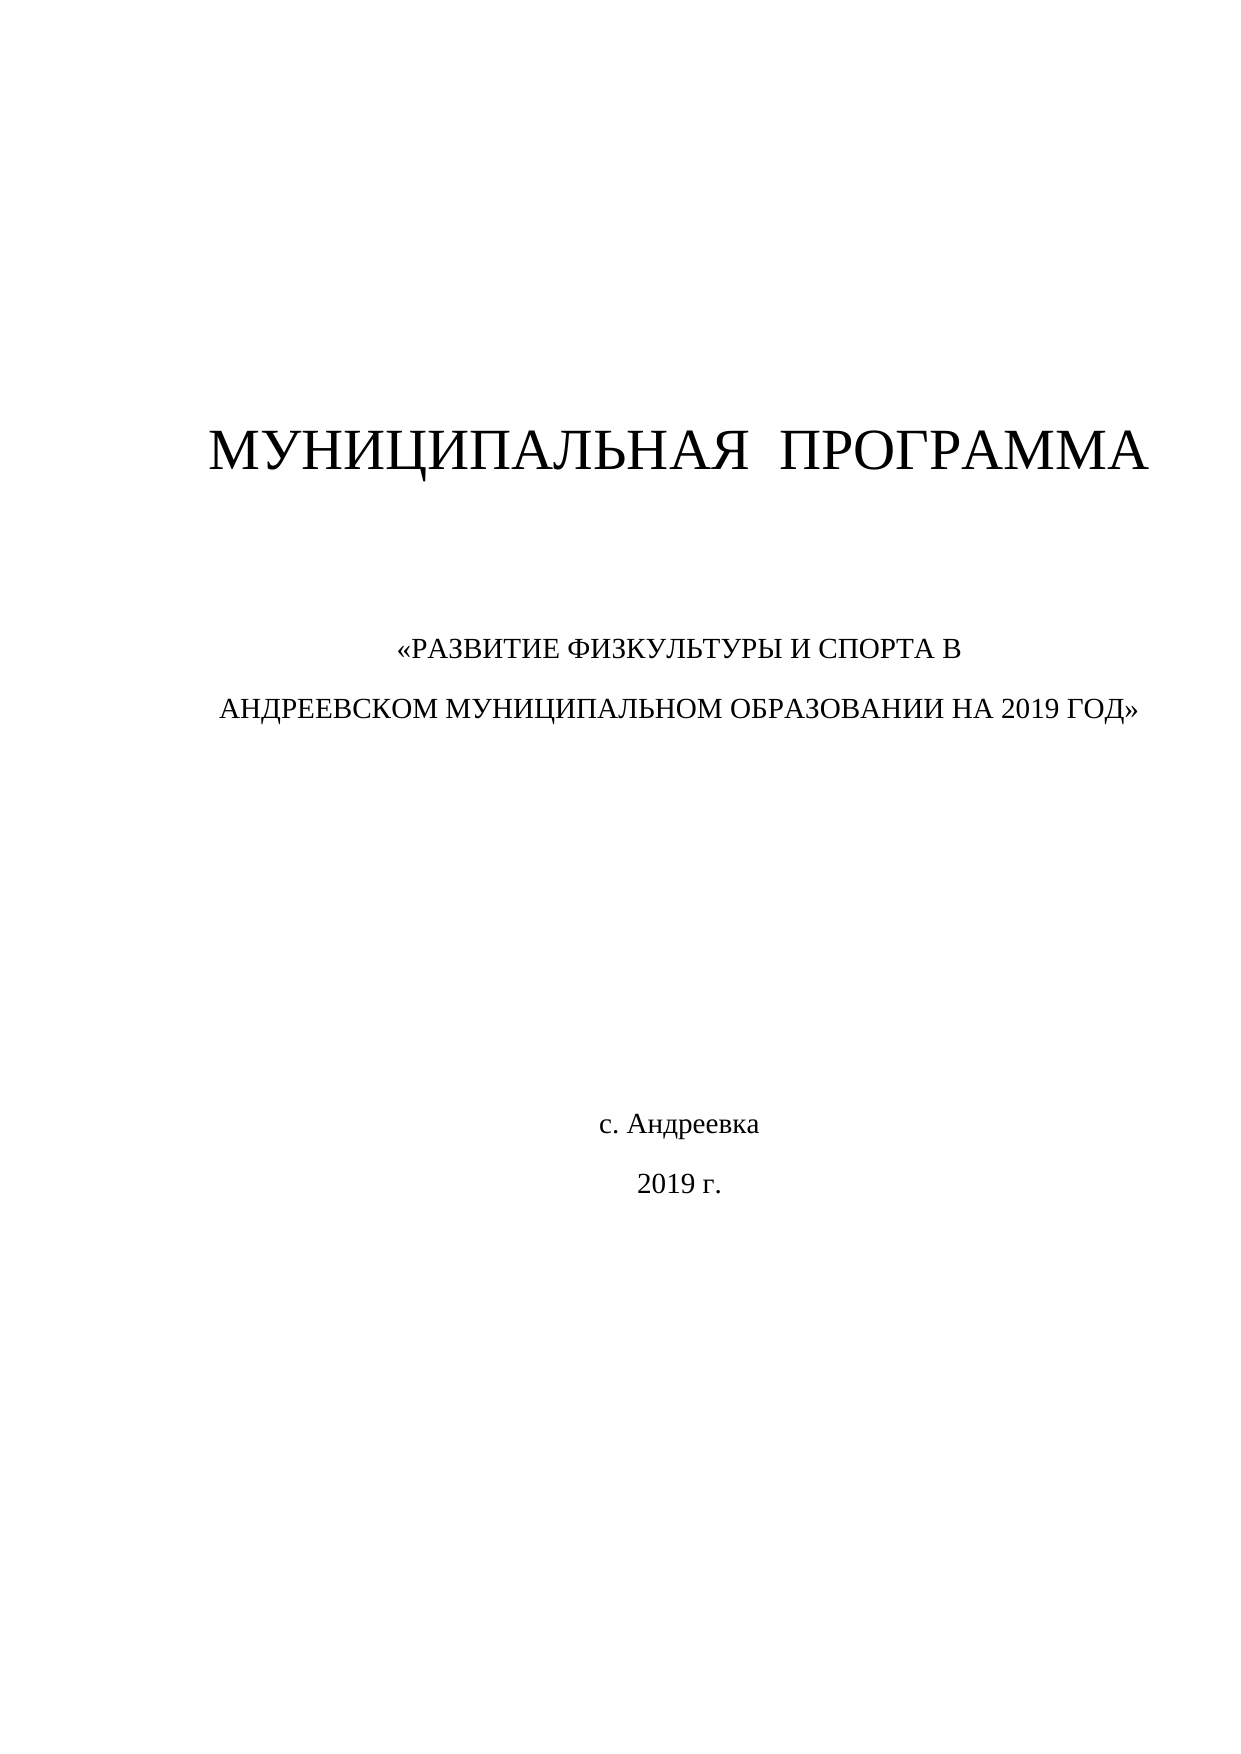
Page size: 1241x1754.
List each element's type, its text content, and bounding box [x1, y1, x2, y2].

text 2019 г. [177, 1166, 1181, 1199]
text с. Андреевка [177, 1107, 1181, 1140]
text «РАЗВИТИЕ ФИЗКУЛЬТУРЫ И СПОРТА В [177, 632, 1181, 665]
text АНДРЕЕВСКОМ МУНИЦИПАЛЬНОМ ОБРАЗОВАНИИ НА 2019 ГОД» [177, 691, 1181, 724]
text МУНИЦИПАЛЬНАЯ ПРОГРАММА [177, 415, 1181, 482]
